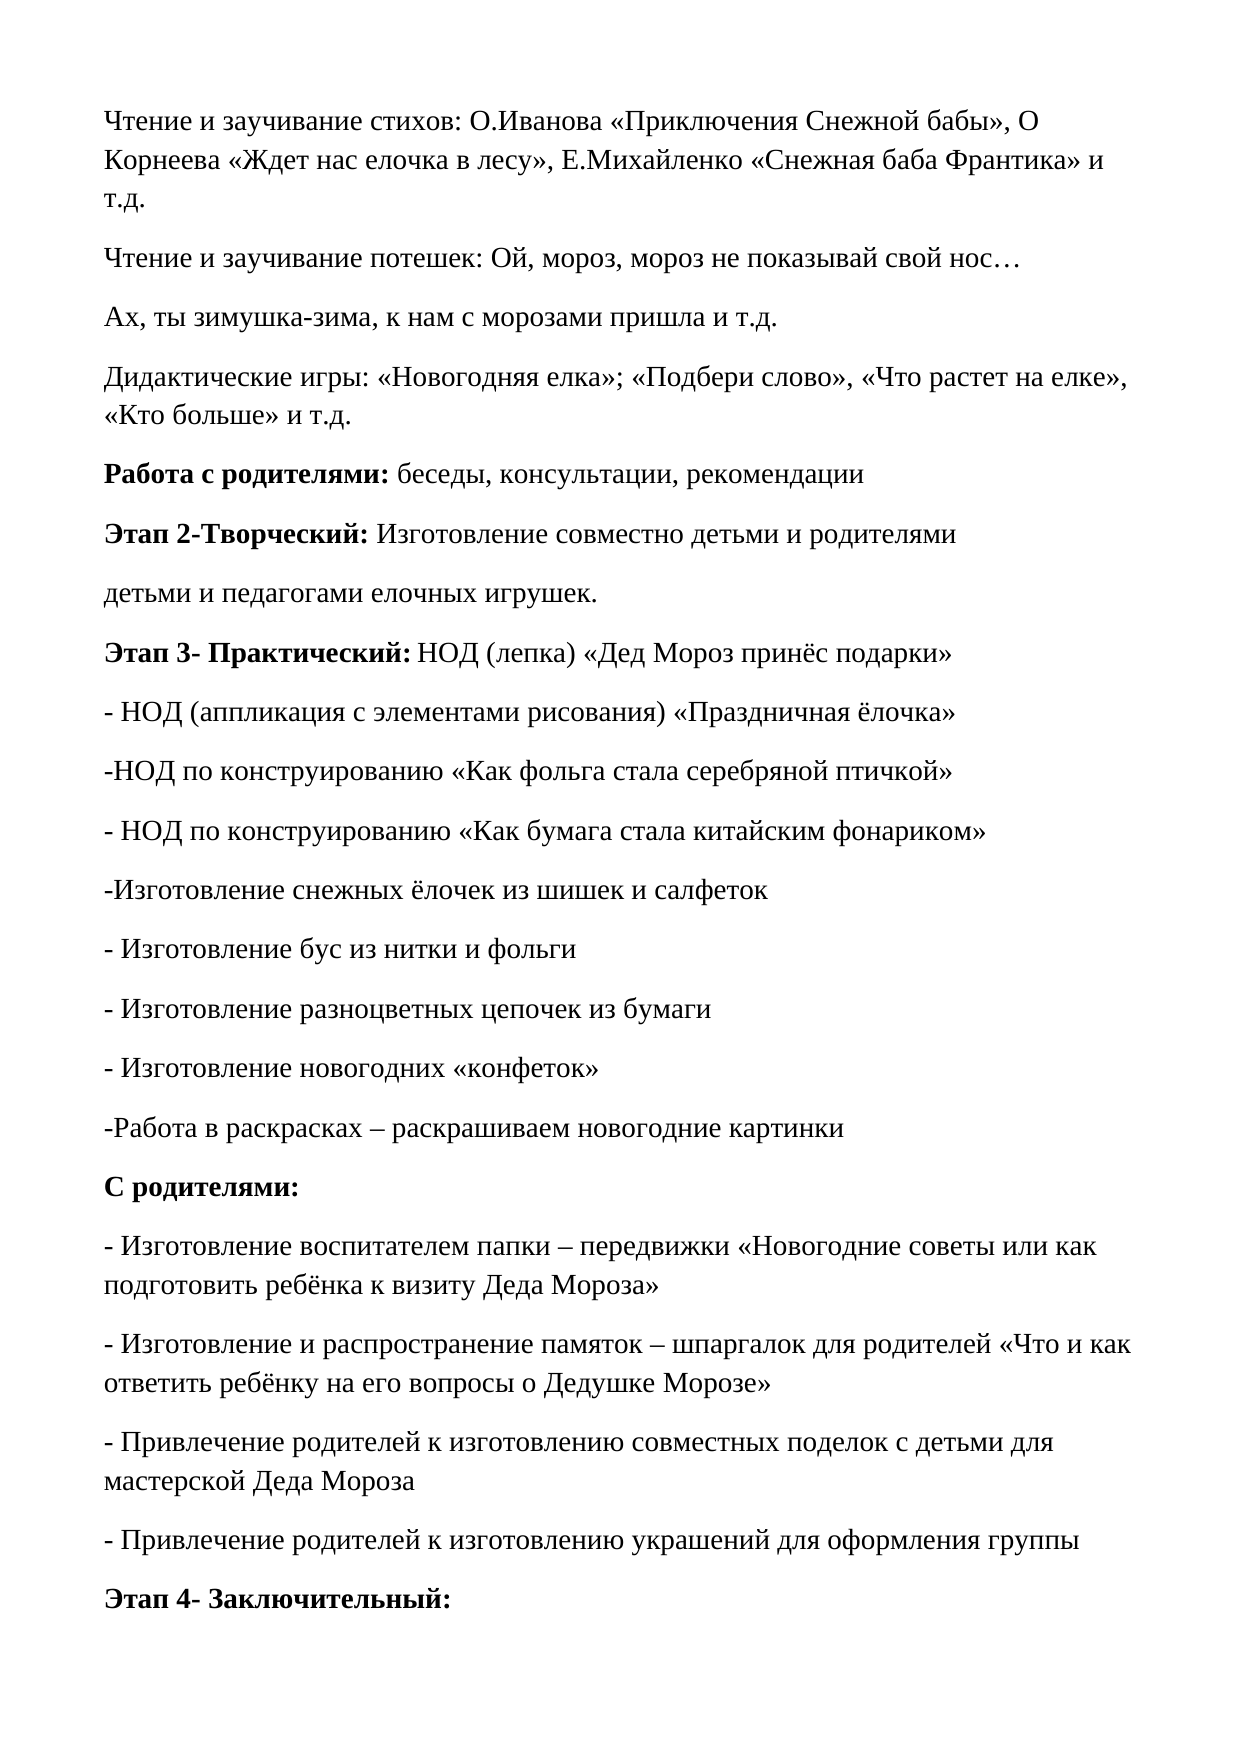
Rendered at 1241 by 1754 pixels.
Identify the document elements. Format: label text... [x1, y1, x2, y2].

text Чтение и заучивание стихов: О.Иванова «Приключения Снежной бабы», О Корнеева «Ждет нас елочка в лесу», Е.Михайленко «Снежная баба Франтика» и т.д. [103, 103, 1137, 214]
text - НОД по конструированию «Как бумага стала китайским фонариком» [103, 813, 1137, 846]
text - Привлечение родителей к изготовлению украшений для оформления группы [103, 1522, 1137, 1556]
text Работа с родителями: беседы, консультации, рекомендации [103, 457, 1137, 490]
text - Изготовление новогодних «конфеток» [103, 1050, 1137, 1084]
text - НОД (аппликация с элементами рисования) «Праздничная ёлочка» [103, 694, 1137, 728]
text Этап 2-Творческий: Изготовление совместно детьми и родителями [103, 516, 1137, 549]
text -Работа в раскрасках – раскрашиваем новогодние картинки [103, 1110, 1137, 1143]
text - Привлечение родителей к изготовлению совместных поделок с детьми для мастерской Деда Мороза [103, 1424, 1137, 1496]
text Этап 4- Заключительный: [103, 1582, 1137, 1615]
text - Изготовление воспитателем папки – передвижки «Новогодние советы или как подготовить ребёнка к визиту Деда Мороза» [103, 1228, 1137, 1301]
text Дидактические игры: «Новогодняя елка»; «Подбери слово», «Что растет на елке», «Кто больше» и т.д. [103, 359, 1137, 431]
text С родителями: [103, 1169, 1137, 1203]
text Ах, ты зимушка-зима, к нам с морозами пришла и т.д. [103, 299, 1137, 333]
text Чтение и заучивание потешек: Ой, мороз, мороз не показывай свой нос… [103, 240, 1137, 273]
text - Изготовление и распространение памяток – шпаргалок для родителей «Что и как ответить ребёнку на его вопросы о Дедушке Морозе» [103, 1326, 1137, 1398]
text -Изготовление снежных ёлочек из шишек и салфеток [103, 872, 1137, 906]
text Этап 3- Практический: НОД (лепка) «Дед Мороз принёс подарки» [103, 635, 1137, 668]
text - Изготовление бус из нитки и фольги [103, 932, 1137, 965]
text - Изготовление разноцветных цепочек из бумаги [103, 991, 1137, 1024]
text -НОД по конструированию «Как фольга стала серебряной птичкой» [103, 753, 1137, 787]
text детьми и педагогами елочных игрушек. [103, 575, 1137, 609]
